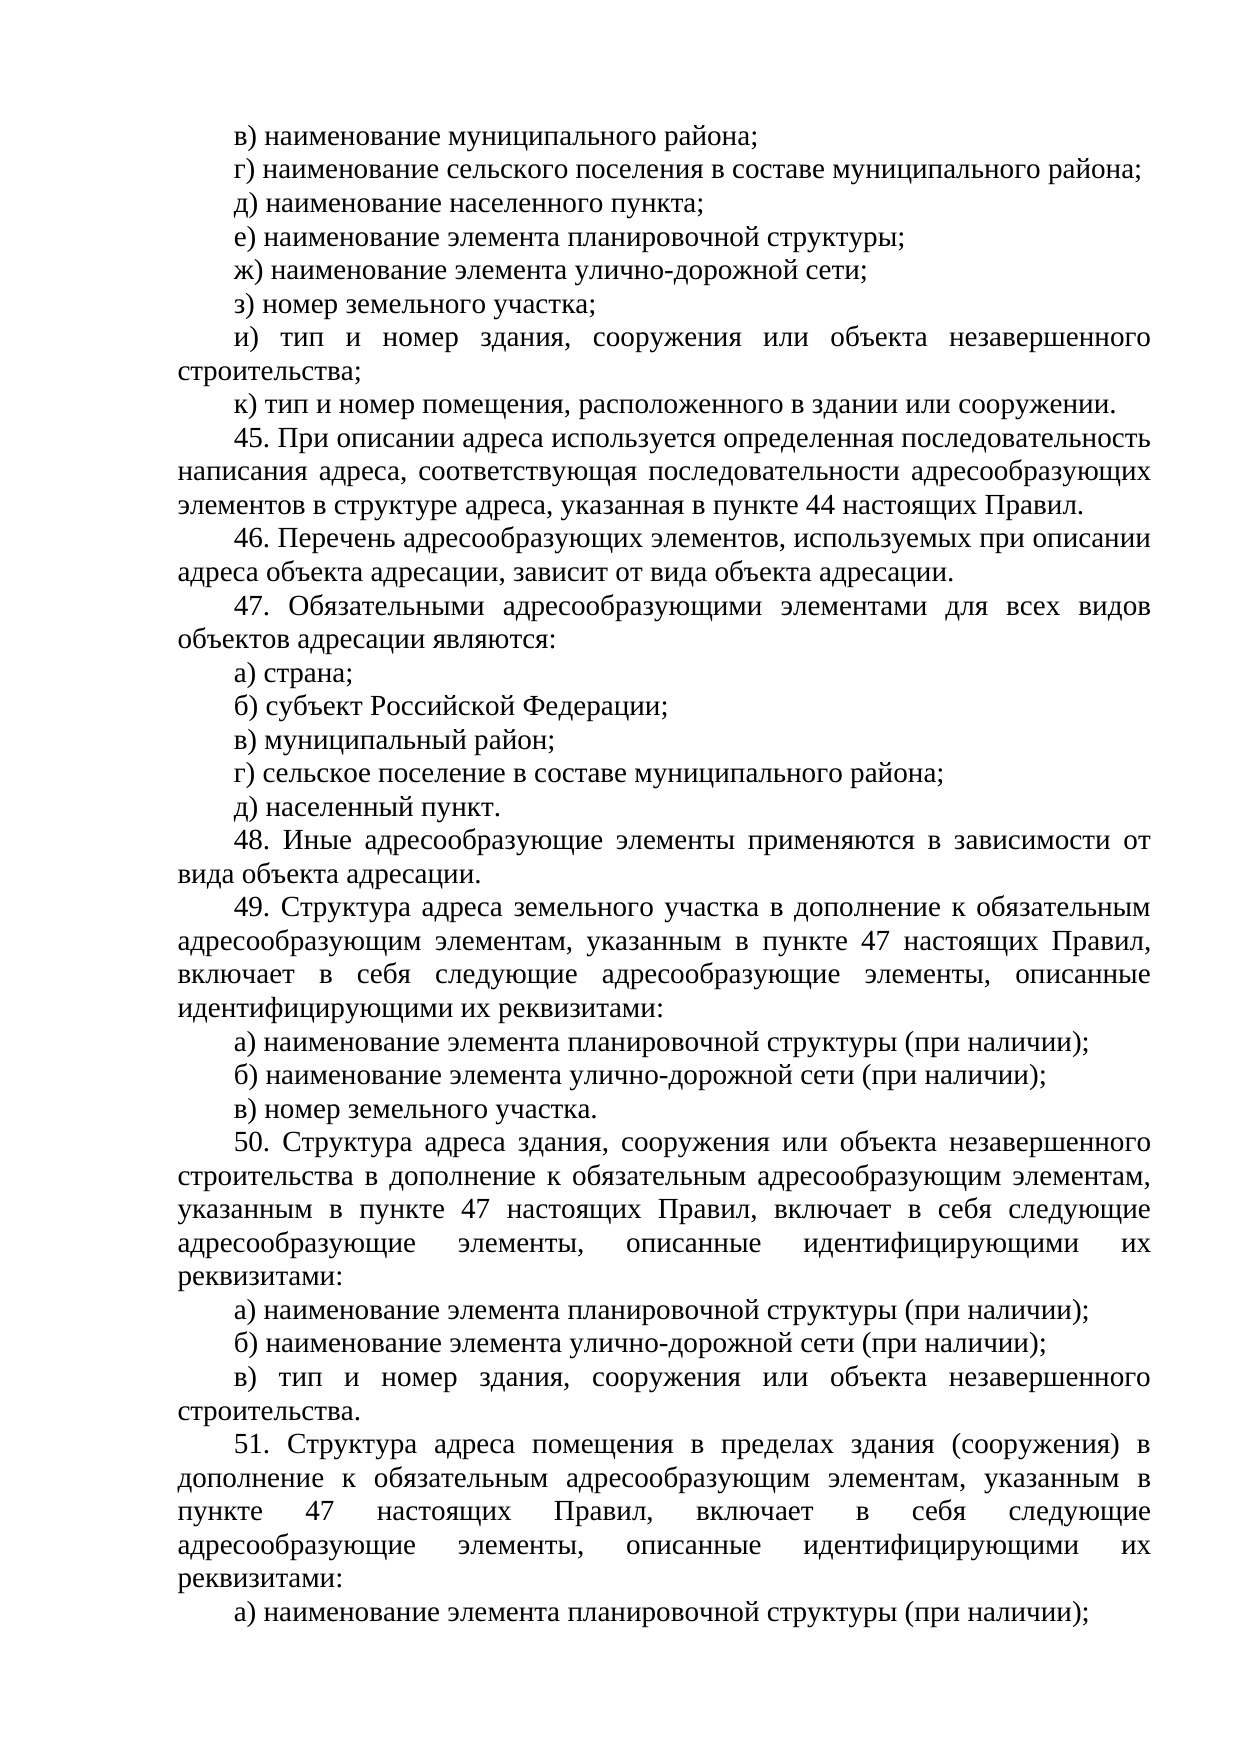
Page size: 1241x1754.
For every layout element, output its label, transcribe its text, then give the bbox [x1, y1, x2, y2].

text а) страна; [177, 655, 1152, 688]
text ж) наименование элемента улично-дорожной сети; [177, 252, 1152, 286]
text б) наименование элемента улично-дорожной сети (при наличии); [177, 1326, 1152, 1359]
text г) наименование сельского поселения в составе муниципального района; [177, 152, 1152, 185]
text а) наименование элемента планировочной структуры (при наличии); [177, 1024, 1152, 1057]
text 51. Структура адреса помещения в пределах здания (сооружения) в дополнение к обязательным адресообразующим элементам, указанным в пункте 47 настоящих Правил, включает в себя следующие адресообразующие элементы, описанные идентифицирующими их реквизитами: [177, 1426, 1152, 1594]
text 46. Перечень адресообразующих элементов, используемых при описании адреса объекта адресации, зависит от вида объекта адресации. [177, 521, 1152, 588]
text д) населенный пункт. [177, 789, 1152, 822]
text е) наименование элемента планировочной структуры; [177, 219, 1152, 252]
text з) номер земельного участка; [177, 286, 1152, 319]
text г) сельское поселение в составе муниципального района; [177, 755, 1152, 789]
text б) субъект Российской Федерации; [177, 688, 1152, 722]
text к) тип и номер помещения, расположенного в здании или сооружении. [177, 386, 1152, 420]
text в) номер земельного участка. [177, 1091, 1152, 1124]
text 45. При описании адреса используется определенная последовательность написания адреса, соответствующая последовательности адресообразующих элементов в структуре адреса, указанная в пункте 44 настоящих Правил. [177, 420, 1152, 521]
text и) тип и номер здания, сооружения или объекта незавершенного строительства; [177, 319, 1152, 386]
text в) наименование муниципального района; [177, 118, 1152, 152]
text а) наименование элемента планировочной структуры (при наличии); [177, 1594, 1152, 1627]
text 49. Структура адреса земельного участка в дополнение к обязательным адресообразующим элементам, указанным в пункте 47 настоящих Правил, включает в себя следующие адресообразующие элементы, описанные идентифицирующими их реквизитами: [177, 889, 1152, 1024]
text в) тип и номер здания, сооружения или объекта незавершенного строительства. [177, 1359, 1152, 1426]
text б) наименование элемента улично-дорожной сети (при наличии); [177, 1057, 1152, 1091]
text в) муниципальный район; [177, 722, 1152, 755]
text а) наименование элемента планировочной структуры (при наличии); [177, 1292, 1152, 1326]
text 47. Обязательными адресообразующими элементами для всех видов объектов адресации являются: [177, 588, 1152, 655]
text д) наименование населенного пункта; [177, 185, 1152, 219]
text 48. Иные адресообразующие элементы применяются в зависимости от вида объекта адресации. [177, 822, 1152, 889]
text 50. Структура адреса здания, сооружения или объекта незавершенного строительства в дополнение к обязательным адресообразующим элементам, указанным в пункте 47 настоящих Правил, включает в себя следующие адресообразующие элементы, описанные идентифицирующими их реквизитами: [177, 1124, 1152, 1292]
